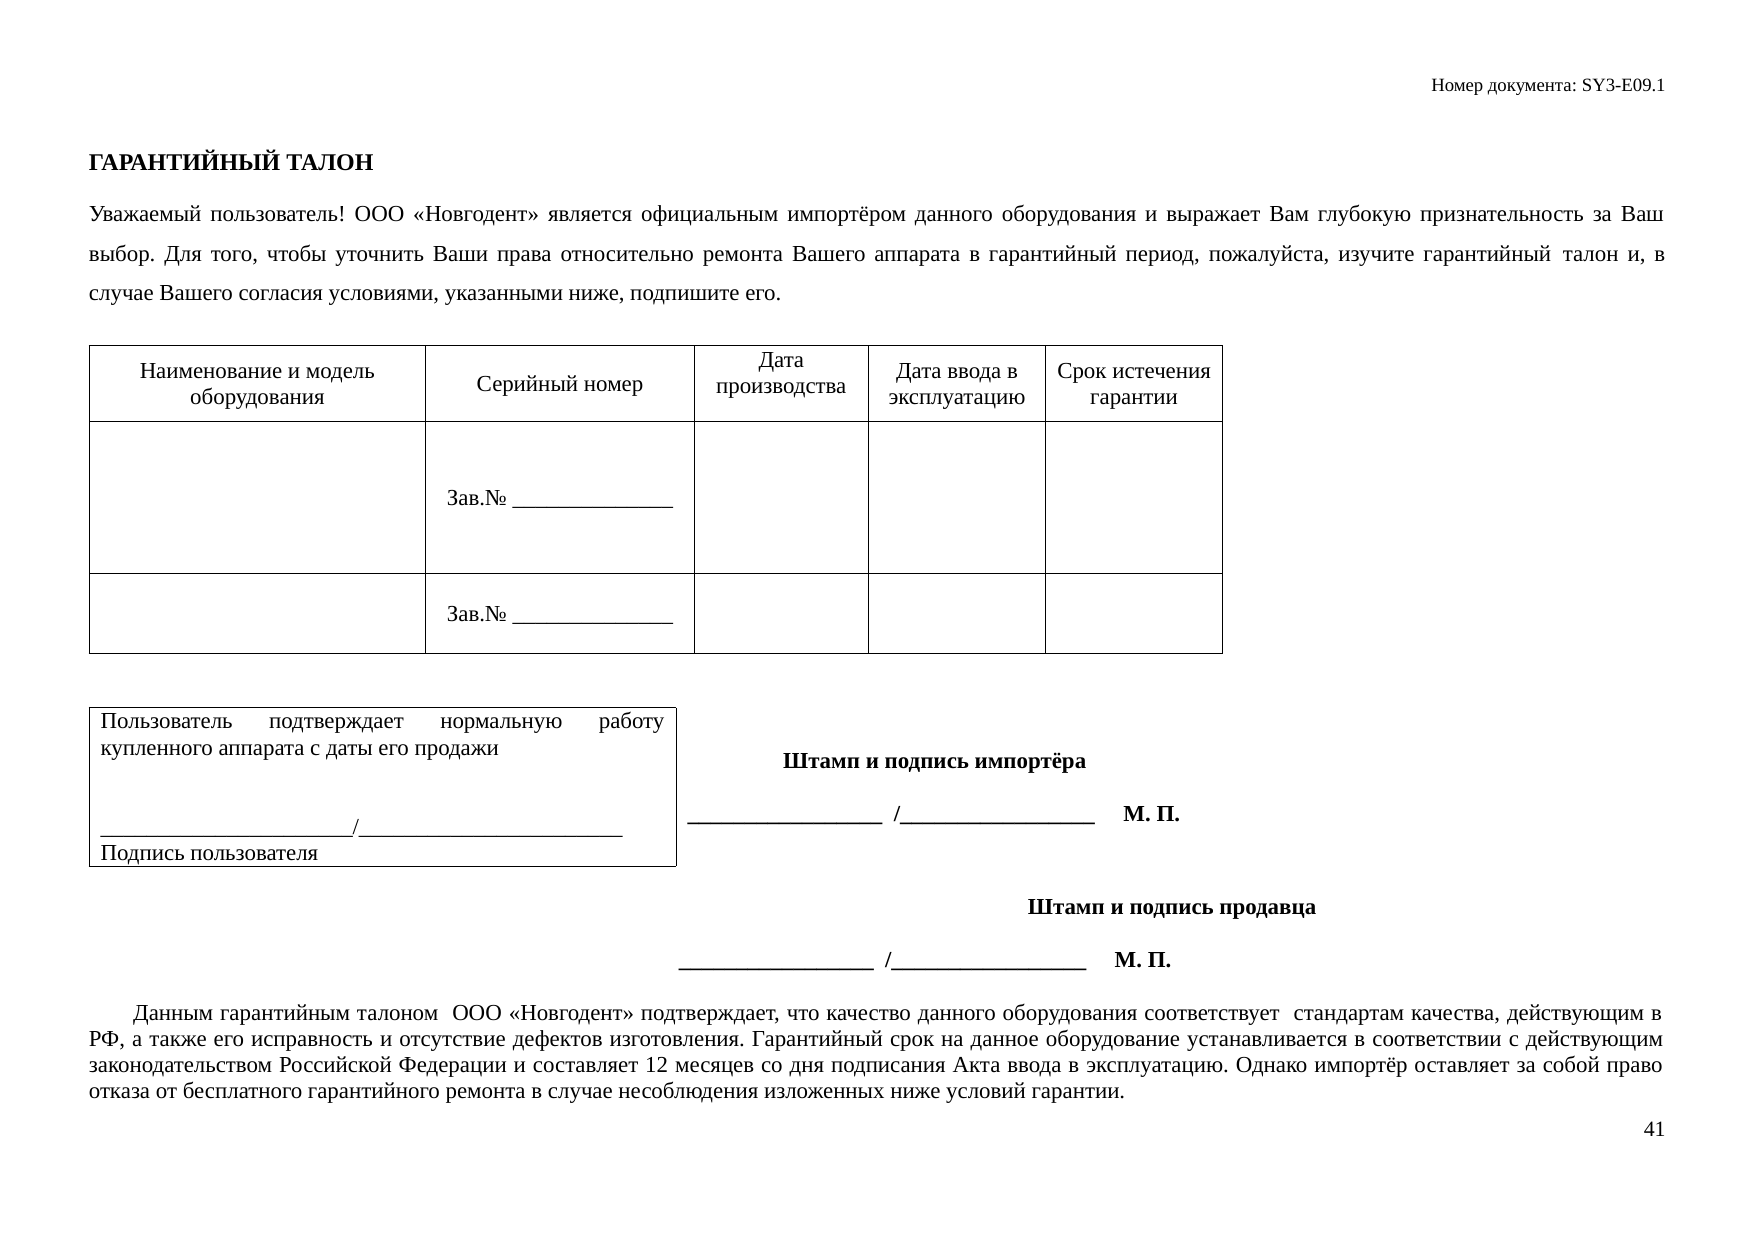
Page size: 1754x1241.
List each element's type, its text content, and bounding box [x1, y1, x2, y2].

table_cell [90, 422, 425, 573]
table_header Наименование и модель оборудования [90, 346, 425, 421]
table_cell [1046, 422, 1222, 573]
table_cell [869, 574, 1045, 653]
table_cell Зав.№ ______________ [426, 574, 694, 653]
table_cell [695, 422, 868, 573]
text Данным гарантийным талоном ООО «Новгодент» подтверждает, что качество данного оборудования соответствует стандартам качества, действующим в РФ, а также его исправность и отсутствие дефектов изготовления. Гарантийный срок на данное оборудование устанавливается в соответствии с действующим законодательством Российской Федерации и составляет 12 месяцев со дня подписания Акта ввода в эксплуатацию. Однако импортёр оставляет за собой право отказа от бесплатного гарантийного ремонта в случае несоблюдения изложенных ниже условий гарантии. [89, 998, 1665, 1104]
table_header Дата ввода в эксплуатацию [869, 346, 1045, 421]
table_header Срок истечения гарантии [1046, 346, 1222, 421]
table_cell [695, 574, 868, 653]
text _________________ /_________________ М. П. [605, 946, 1665, 972]
table_cell Зав.№ ______________ [426, 422, 694, 573]
text Штамп и подпись продавца [605, 893, 1665, 919]
table_cell [90, 574, 425, 653]
text Уважаемый пользователь! ООО «Новгодент» является официальным импортёром данного оборудования и выражает Вам глубокую признательность за Ваш выбор. Для того, чтобы уточнить Ваши права относительно ремонта Вашего аппарата в гарантийный период, пожалуйста, изучите гарантийный талон и, в случае Вашего согласия условиями, указанными ниже, подпишите его. [89, 200, 1665, 306]
table_header Дата производства [695, 346, 868, 421]
table_header Пользователь подтверждает нормальную работу купленного аппарата с даты его продажи ______________________/_______________________ Подпись пользователя [90, 708, 676, 866]
table_cell [869, 422, 1045, 573]
table_header Серийный номер [426, 346, 694, 421]
table_cell [1046, 574, 1222, 653]
text ГАРАНТИЙНЫЙ ТАЛОН [89, 148, 1665, 175]
table_header Штамп и подпись импортёра _________________ /_________________ М. П. [677, 708, 1193, 866]
